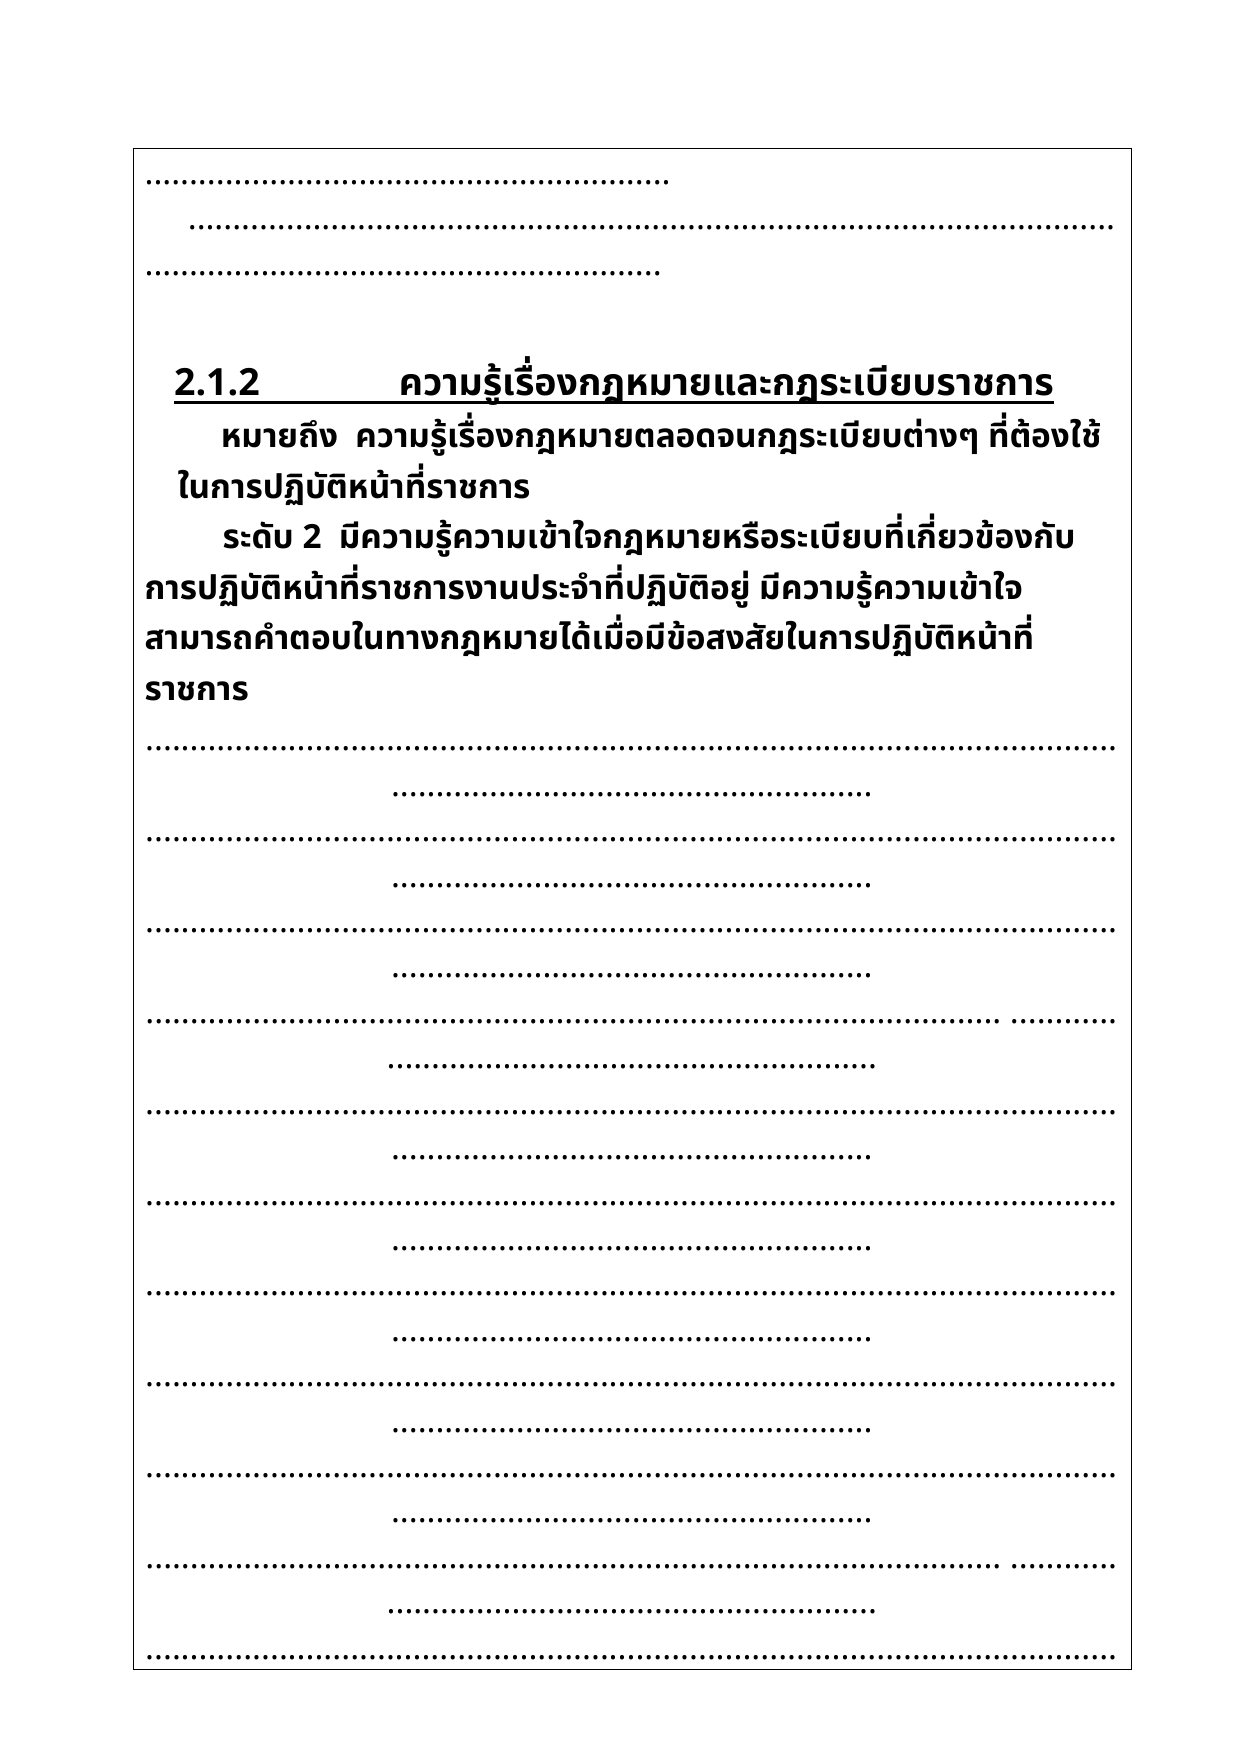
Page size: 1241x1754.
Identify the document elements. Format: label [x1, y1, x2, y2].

table_cell [134, 149, 1131, 1669]
